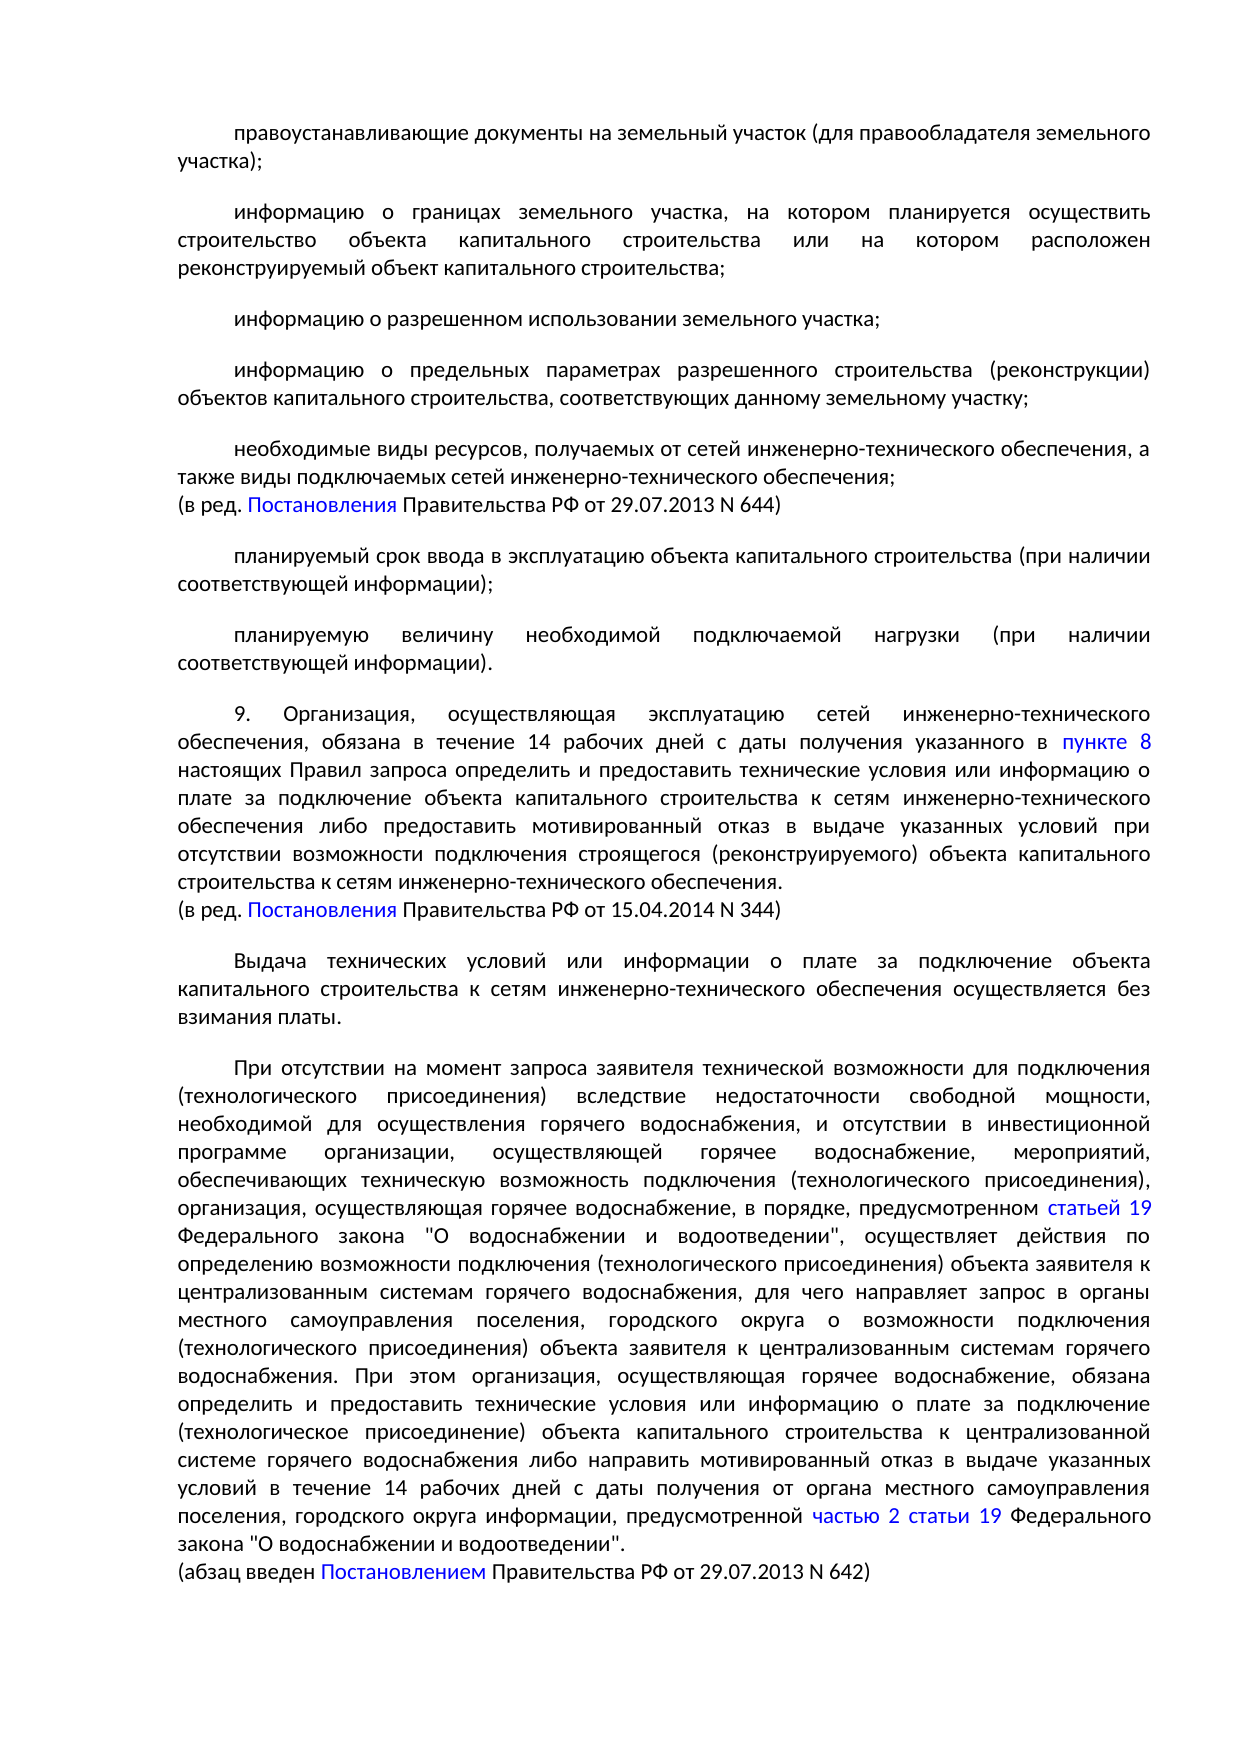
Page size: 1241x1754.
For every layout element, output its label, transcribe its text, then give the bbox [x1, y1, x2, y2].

text необходимые виды ресурсов, получаемых от сетей инженерно-технического обеспечения, а также виды подключаемых сетей инженерно-технического обеспечения; [177, 434, 1152, 490]
text информацию о разрешенном использовании земельного участка; [177, 304, 1152, 332]
text (абзац введен Постановлением Правительства РФ от 29.07.2013 N 642) [177, 1557, 1152, 1585]
text планируемую величину необходимой подключаемой нагрузки (при наличии соответствующей информации). [177, 620, 1152, 676]
text планируемый срок ввода в эксплуатацию объекта капитального строительства (при наличии соответствующей информации); [177, 541, 1152, 597]
text правоустанавливающие документы на земельный участок (для правообладателя земельного участка); [177, 118, 1152, 174]
text информацию о границах земельного участка, на котором планируется осуществить строительство объекта капитального строительства или на котором расположен реконструируемый объект капитального строительства; [177, 197, 1152, 281]
text информацию о предельных параметрах разрешенного строительства (реконструкции) объектов капитального строительства, соответствующих данному земельному участку; [177, 355, 1152, 411]
text (в ред. Постановления Правительства РФ от 29.07.2013 N 644) [177, 490, 1152, 518]
text (в ред. Постановления Правительства РФ от 15.04.2014 N 344) [177, 895, 1152, 923]
text 9. Организация, осуществляющая эксплуатацию сетей инженерно-технического обеспечения, обязана в течение 14 рабочих дней с даты получения указанного в пункте 8 настоящих Правил запроса определить и предоставить технические условия или информацию о плате за подключение объекта капитального строительства к сетям инженерно-технического обеспечения либо предоставить мотивированный отказ в выдаче указанных условий при отсутствии возможности подключения строящегося (реконструируемого) объекта капитального строительства к сетям инженерно-технического обеспечения. [177, 699, 1152, 895]
text При отсутствии на момент запроса заявителя технической возможности для подключения (технологического присоединения) вследствие недостаточности свободной мощности, необходимой для осуществления горячего водоснабжения, и отсутствии в инвестиционной программе организации, осуществляющей горячее водоснабжение, мероприятий, обеспечивающих техническую возможность подключения (технологического присоединения), организация, осуществляющая горячее водоснабжение, в порядке, предусмотренном статьей 19 Федерального закона "О водоснабжении и водоотведении", осуществляет действия по определению возможности подключения (технологического присоединения) объекта заявителя к централизованным системам горячего водоснабжения, для чего направляет запрос в органы местного самоуправления поселения, городского округа о возможности подключения (технологического присоединения) объекта заявителя к централизованным системам горячего водоснабжения. При этом организация, осуществляющая горячее водоснабжение, обязана определить и предоставить технические условия или информацию о плате за подключение (технологическое присоединение) объекта капитального строительства к централизованной системе горячего водоснабжения либо направить мотивированный отказ в выдаче указанных условий в течение 14 рабочих дней с даты получения от органа местного самоуправления поселения, городского округа информации, предусмотренной частью 2 статьи 19 Федерального закона "О водоснабжении и водоотведении". [177, 1053, 1152, 1557]
text Выдача технических условий или информации о плате за подключение объекта капитального строительства к сетям инженерно-технического обеспечения осуществляется без взимания платы. [177, 946, 1152, 1030]
